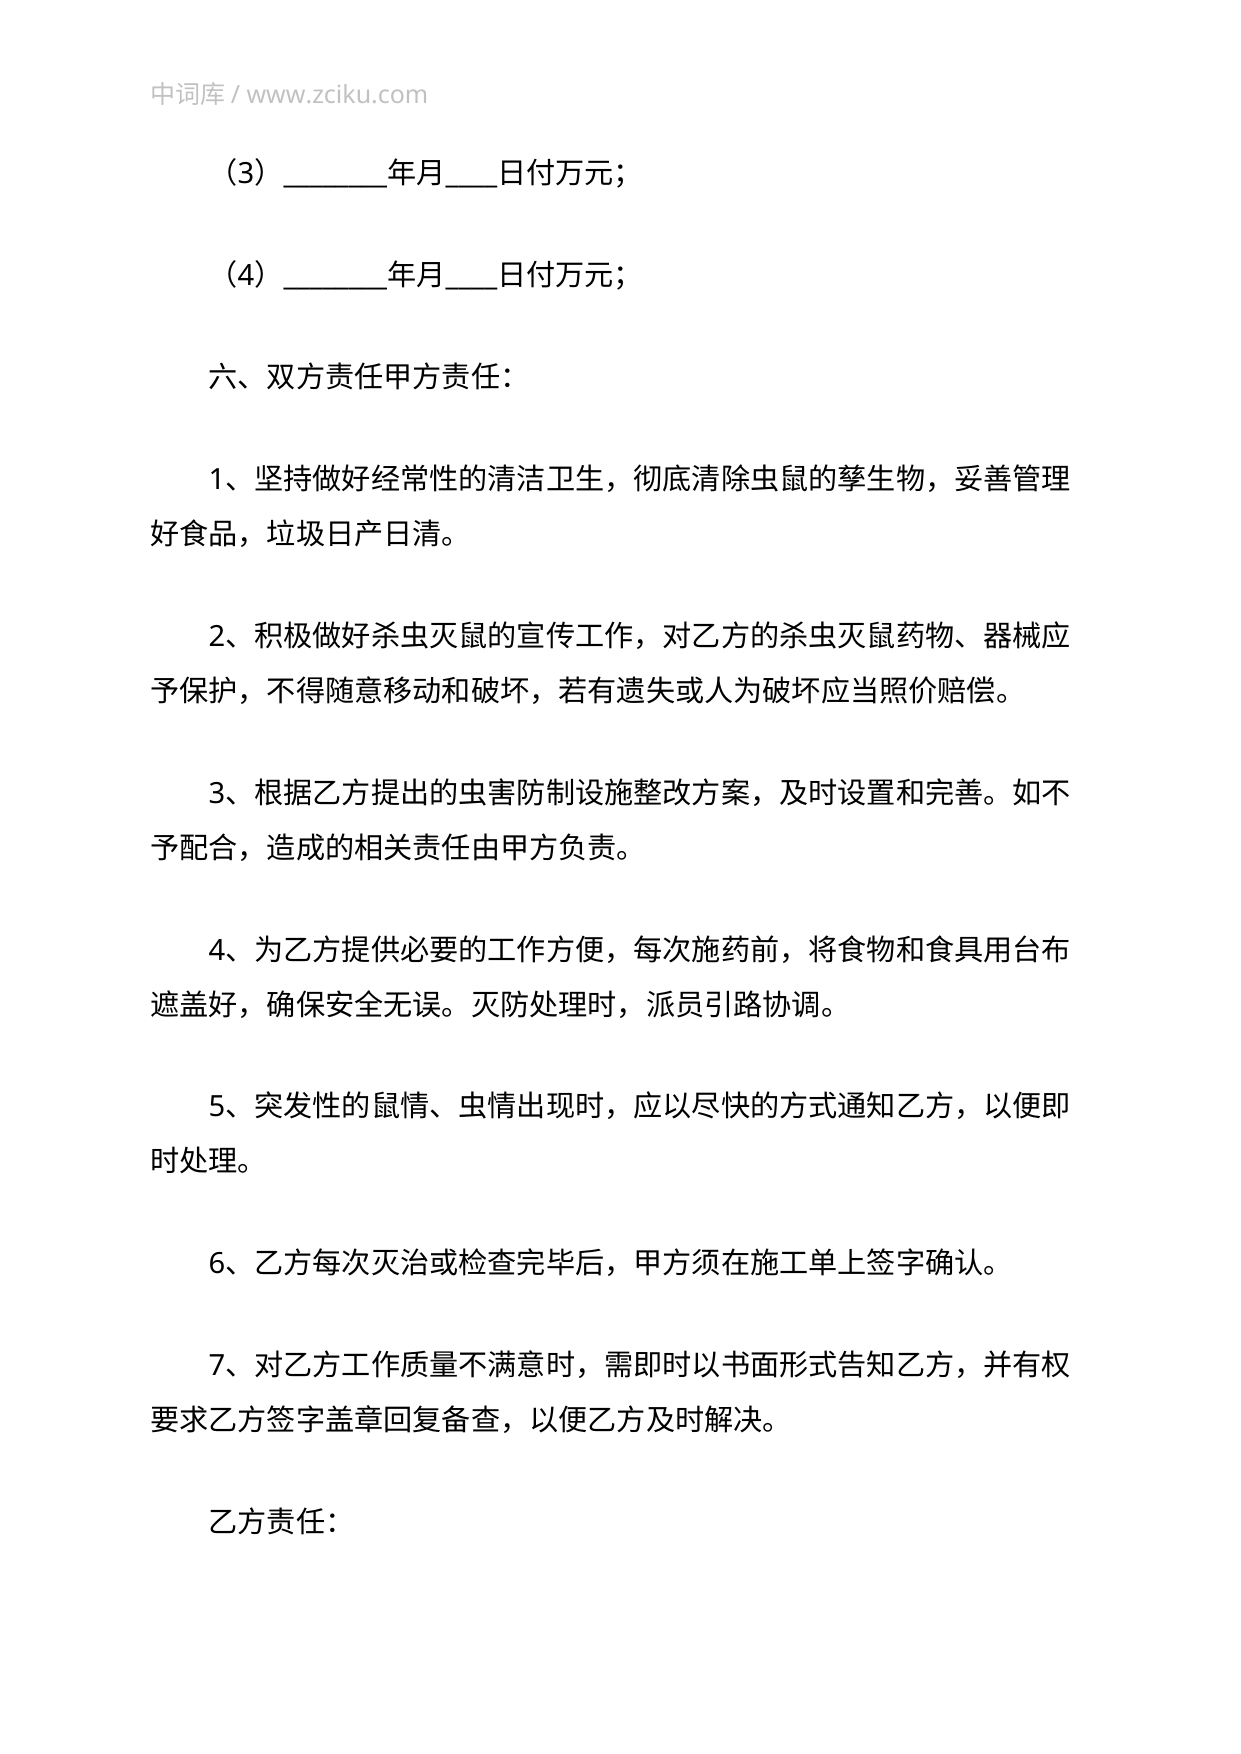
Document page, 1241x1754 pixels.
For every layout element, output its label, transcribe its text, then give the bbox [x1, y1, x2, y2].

text 7、对乙方工作质量不满意时，需即时以书面形式告知乙方，并有权要求乙方签字盖章回复备查，以便乙方及时解决。 [150, 1342, 1090, 1439]
text 乙方责任： [150, 1498, 1090, 1541]
text 2、积极做好杀虫灭鼠的宣传工作，对乙方的杀虫灭鼠药物、器械应予保护，不得随意移动和破坏，若有遗失或人为破坏应当照价赔偿。 [150, 612, 1090, 710]
text 4、为乙方提供必要的工作方便，每次施药前，将食物和食具用台布遮盖好，确保安全无误。灭防处理时，派员引路协调。 [150, 926, 1090, 1023]
text 5、突发性的鼠情、虫情出现时，应以尽快的方式通知乙方，以便即时处理。 [150, 1083, 1090, 1180]
text 6、乙方每次灭治或检查完毕后，甲方须在施工单上签字确认。 [150, 1239, 1090, 1282]
text 1、坚持做好经常性的清洁卫生，彻底清除虫鼠的孳生物，妥善管理好食品，垃圾日产日清。 [150, 456, 1090, 553]
text （3）________年月____日付万元； [150, 150, 1090, 192]
text 六、双方责任甲方责任： [150, 354, 1090, 396]
text 3、根据乙方提出的虫害防制设施整改方案，及时设置和完善。如不予配合，造成的相关责任由甲方负责。 [150, 769, 1090, 867]
text （4）________年月____日付万元； [150, 252, 1090, 294]
